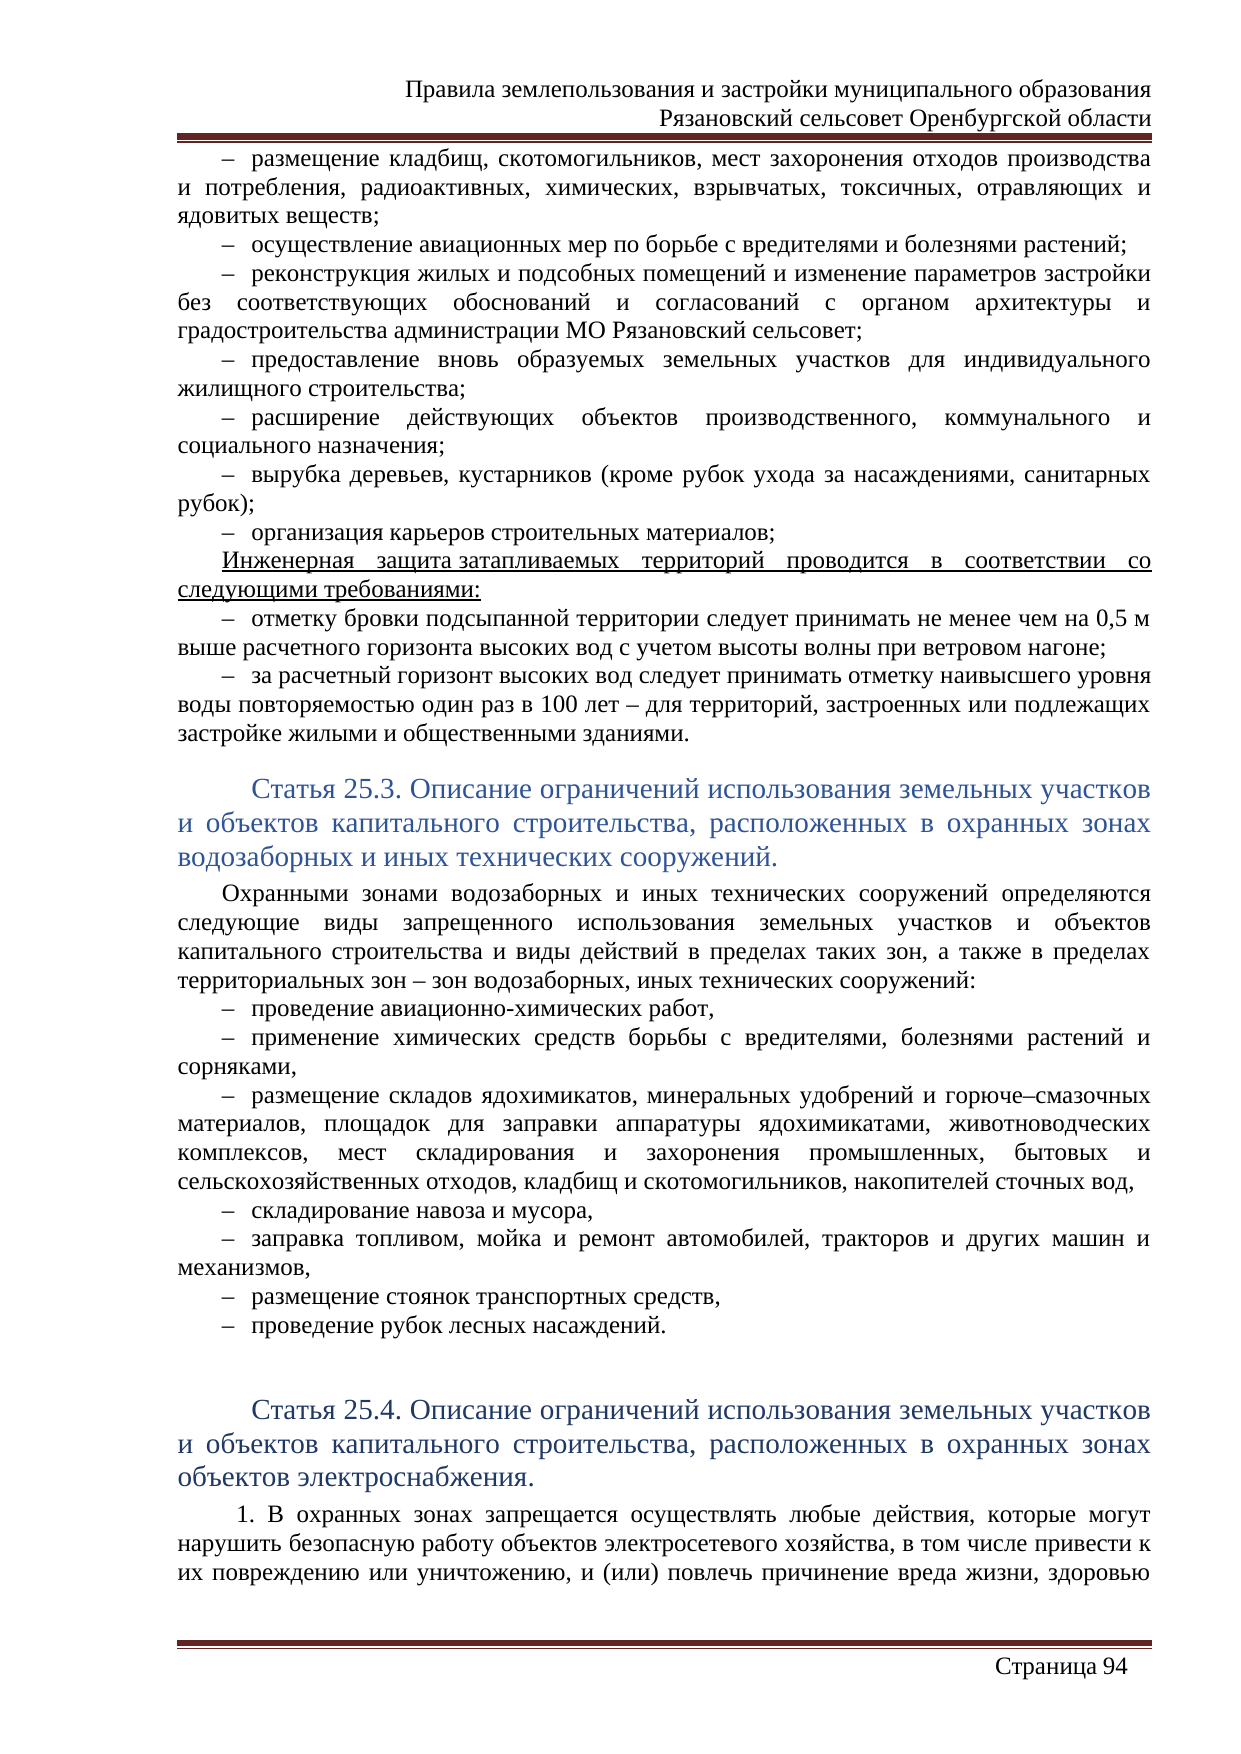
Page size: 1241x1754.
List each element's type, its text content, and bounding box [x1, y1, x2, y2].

list заправка топливом, мойка и ремонт автомобилей, тракторов и других машин и механизмов, [177, 1223, 1152, 1281]
subtitle Статья 25.4. Описание ограничений использования земельных участков и объектов капитального строительства, расположенных в охранных зонах объектов электроснабжения. [177, 1392, 1152, 1493]
list организация карьеров строительных материалов; [177, 517, 1152, 545]
list вырубка деревьев, кустарников (кроме рубок ухода за насаждениями, санитарных рубок); [177, 459, 1152, 517]
text Охранными зонами водозаборных и иных технических сооружений определяются следующие виды запрещенного использования земельных участков и объектов капитального строительства и виды действий в пределах таких зон, а также в пределах территориальных зон – зон водозаборных, иных технических сооружений: [177, 878, 1152, 993]
subtitle Статья 25.3. Описание ограничений использования земельных участков и объектов капитального строительства, расположенных в охранных зонах водозаборных и иных технических сооружений. [177, 772, 1152, 872]
list отметку бровки подсыпанной территории следует принимать не менее чем на выше расчетного горизонта высоких вод с учетом высоты волны при ветровом нагоне; [177, 603, 1152, 660]
list размещение кладбищ, скотомогильников, мест захоронения отходов производства и потребления, радиоактивных, химических, взрывчатых, токсичных, отравляющих и ядовитых веществ; [177, 143, 1152, 229]
text Инженерная защита затапливаемых территорий проводится в соответствии со следующими требованиями: [177, 545, 1152, 603]
list проведение авиационно-химических работ, [177, 993, 1152, 1022]
list реконструкция жилых и подсобных помещений и изменение параметров застройки без соответствующих обоснований и согласований с органом архитектуры и градостроительства администрации МО Рязановский сельсовет; [177, 258, 1152, 344]
list за расчетный горизонт высоких вод следует принимать отметку наивысшего уровня воды повторяемостью один раз в 100 лет – для территорий, застроенных или подлежащих застройке жилыми и общественными зданиями. [177, 660, 1152, 747]
list размещение складов ядохимикатов, минеральных удобрений и горюче–смазочных материалов, площадок для заправки аппаратуры ядохимикатами, животноводческих комплексов, мест складирования и захоронения промышленных, бытовых и сельскохозяйственных отходов, кладбищ и скотомогильников, накопителей сточных вод, [177, 1080, 1152, 1195]
list расширение действующих объектов производственного, коммунального и социального назначения; [177, 402, 1152, 459]
list размещение стоянок транспортных средств, [177, 1281, 1152, 1310]
list применение химических средств борьбы с вредителями, болезнями растений и сорняками, [177, 1022, 1152, 1080]
list осуществление авиационных мер по борьбе с вредителями и болезнями растений; [177, 229, 1152, 258]
list проведение рубок лесных насаждений. [177, 1310, 1152, 1338]
list складирование навоза и мусора, [177, 1195, 1152, 1223]
list предоставление вновь образуемых земельных участков для индивидуального жилищного строительства; [177, 344, 1152, 402]
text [177, 1499, 1152, 1585]
